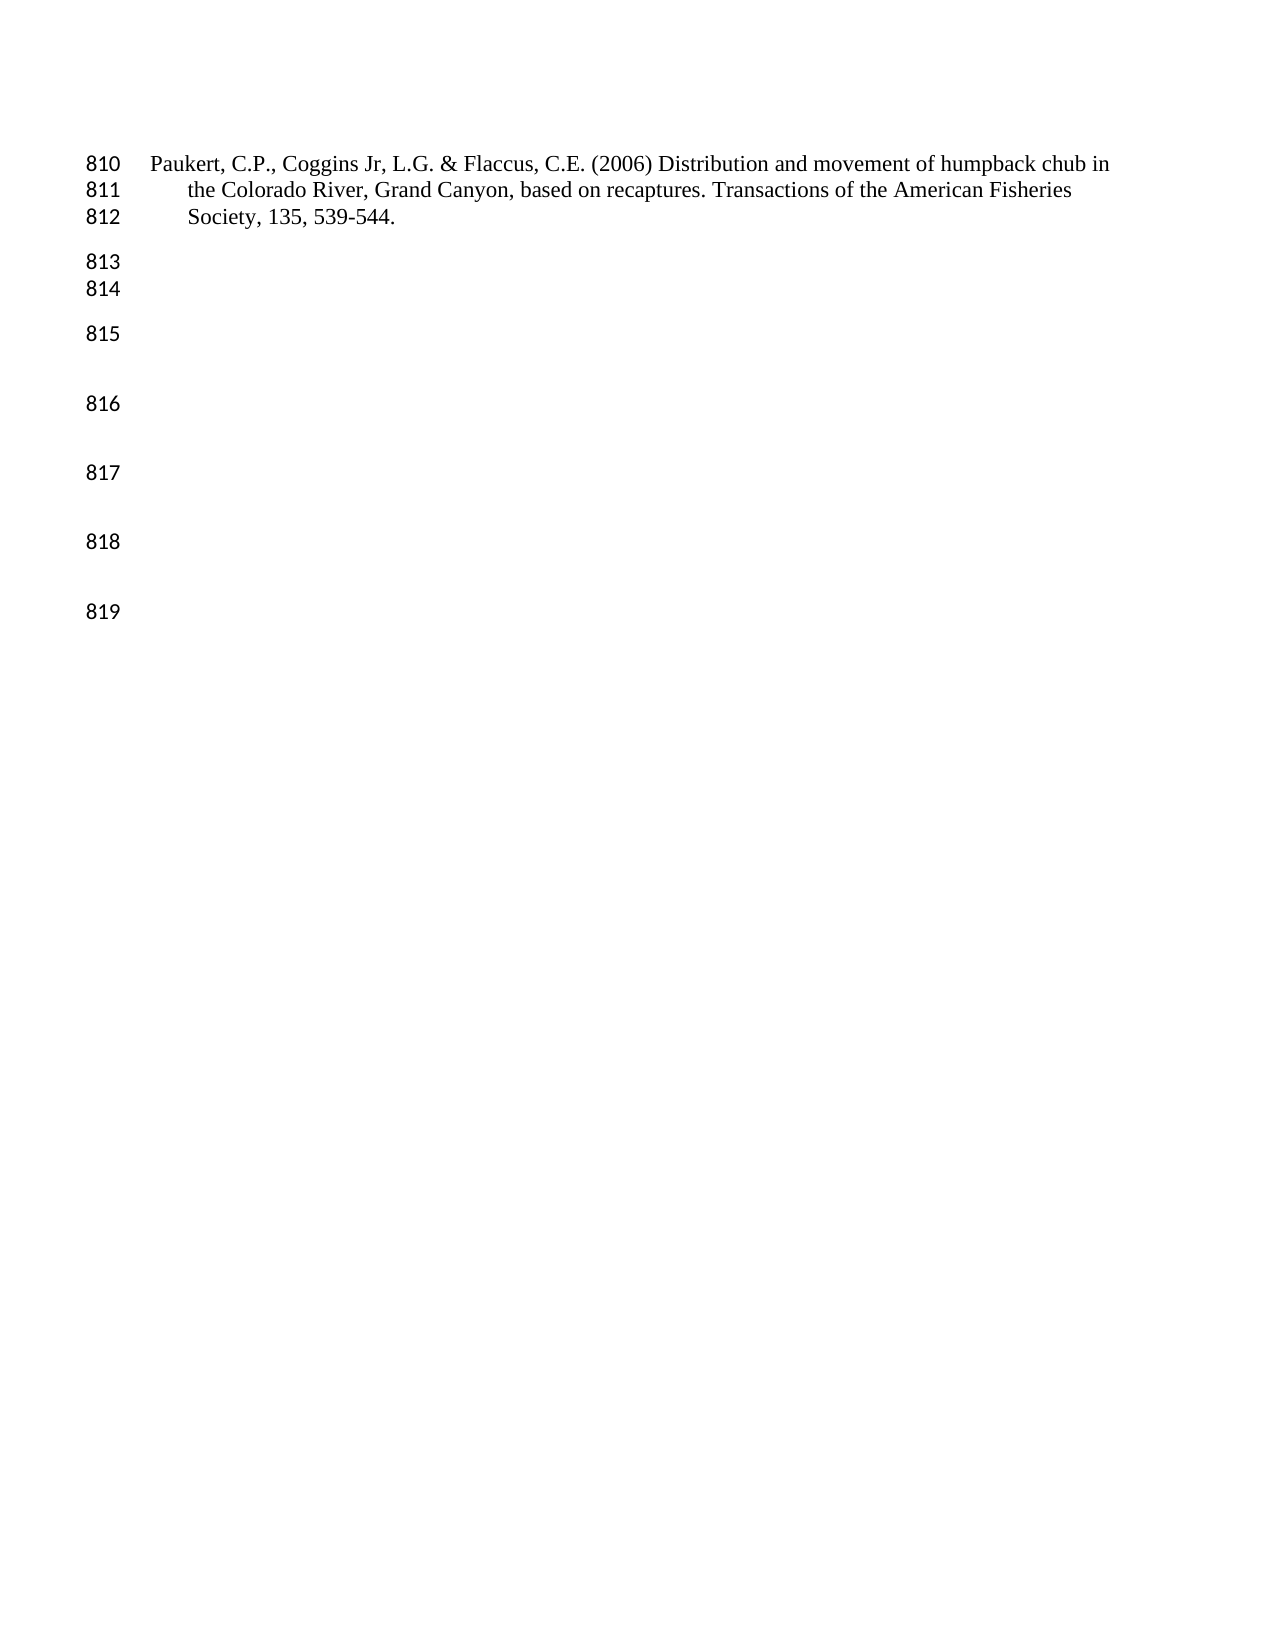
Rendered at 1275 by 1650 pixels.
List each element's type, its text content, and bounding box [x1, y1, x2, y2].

text Paukert, C.P., Coggins Jr, L.G. & Flaccus, C.E. (2006) Distribution and movement of humpback chub in the Colorado River, Grand Canyon, based on recaptures. Transactions of the American Fisheries Society, 135, 539-544. [150, 150, 1125, 229]
